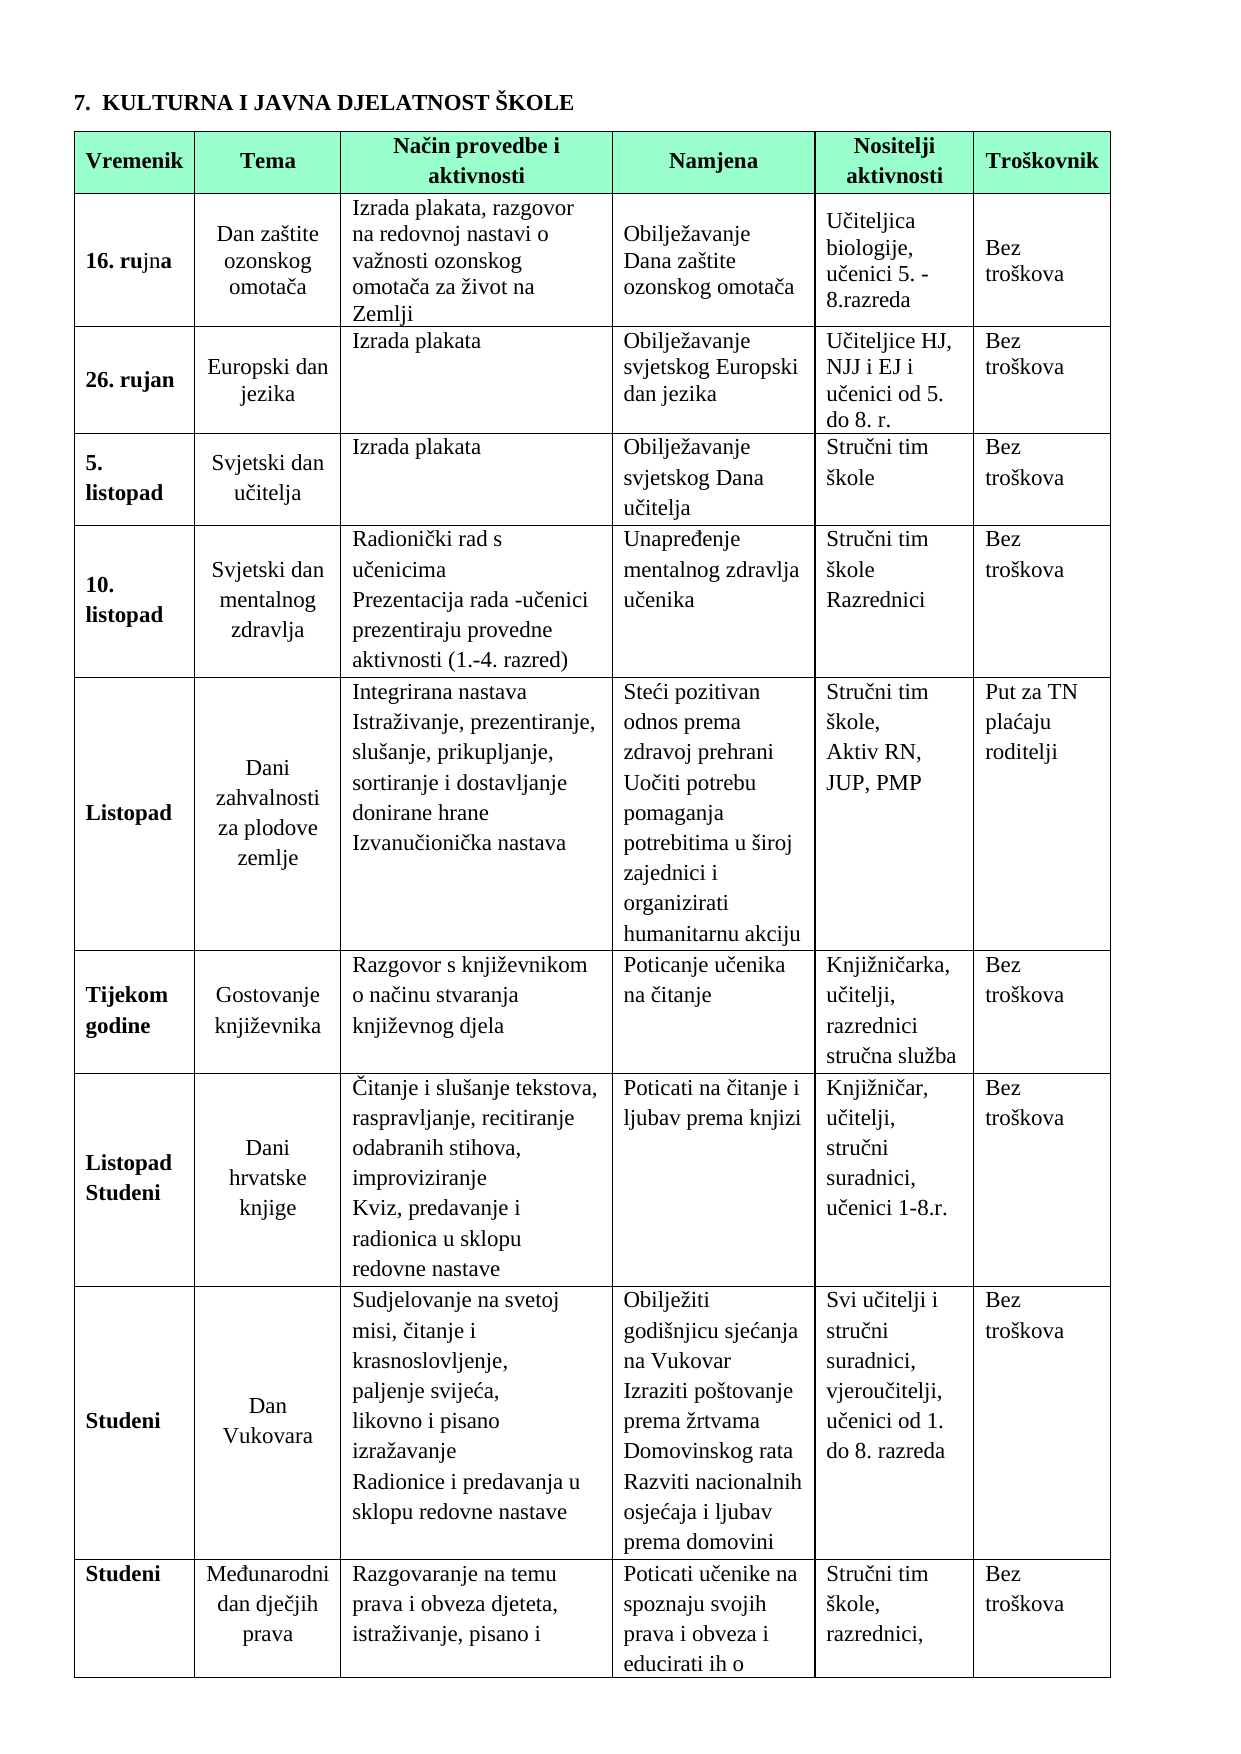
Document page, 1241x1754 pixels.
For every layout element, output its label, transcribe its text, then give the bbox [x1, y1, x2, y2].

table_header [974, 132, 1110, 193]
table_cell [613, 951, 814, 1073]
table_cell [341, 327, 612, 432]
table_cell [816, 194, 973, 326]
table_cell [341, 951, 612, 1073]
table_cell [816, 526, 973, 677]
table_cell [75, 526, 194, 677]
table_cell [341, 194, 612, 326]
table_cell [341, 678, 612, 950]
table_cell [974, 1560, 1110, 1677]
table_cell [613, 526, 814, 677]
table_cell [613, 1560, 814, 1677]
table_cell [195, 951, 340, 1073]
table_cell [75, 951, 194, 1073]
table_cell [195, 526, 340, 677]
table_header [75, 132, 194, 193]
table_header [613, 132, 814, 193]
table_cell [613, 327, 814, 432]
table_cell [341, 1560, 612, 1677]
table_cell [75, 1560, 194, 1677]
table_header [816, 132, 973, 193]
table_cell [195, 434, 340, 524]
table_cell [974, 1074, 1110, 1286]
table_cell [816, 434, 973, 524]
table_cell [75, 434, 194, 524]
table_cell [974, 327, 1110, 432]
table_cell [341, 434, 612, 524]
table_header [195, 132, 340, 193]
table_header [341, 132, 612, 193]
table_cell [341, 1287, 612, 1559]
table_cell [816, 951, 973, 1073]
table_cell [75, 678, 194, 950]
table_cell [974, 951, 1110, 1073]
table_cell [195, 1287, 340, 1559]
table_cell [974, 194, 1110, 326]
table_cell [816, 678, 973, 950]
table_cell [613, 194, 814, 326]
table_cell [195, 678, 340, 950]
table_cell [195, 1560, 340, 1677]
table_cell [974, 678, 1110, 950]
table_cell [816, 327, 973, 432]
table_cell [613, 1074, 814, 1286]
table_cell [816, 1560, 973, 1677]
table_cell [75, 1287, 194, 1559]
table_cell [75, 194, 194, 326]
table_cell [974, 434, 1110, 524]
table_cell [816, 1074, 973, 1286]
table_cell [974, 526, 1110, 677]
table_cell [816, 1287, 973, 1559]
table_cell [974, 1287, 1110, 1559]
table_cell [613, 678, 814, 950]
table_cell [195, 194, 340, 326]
subtitle 7. KULTURNA I JAVNA DJELATNOST ŠKOLE [73, 88, 1110, 115]
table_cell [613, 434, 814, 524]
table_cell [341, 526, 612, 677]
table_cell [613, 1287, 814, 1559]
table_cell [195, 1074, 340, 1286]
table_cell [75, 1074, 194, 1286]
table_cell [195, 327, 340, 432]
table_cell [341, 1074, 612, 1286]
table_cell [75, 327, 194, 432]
